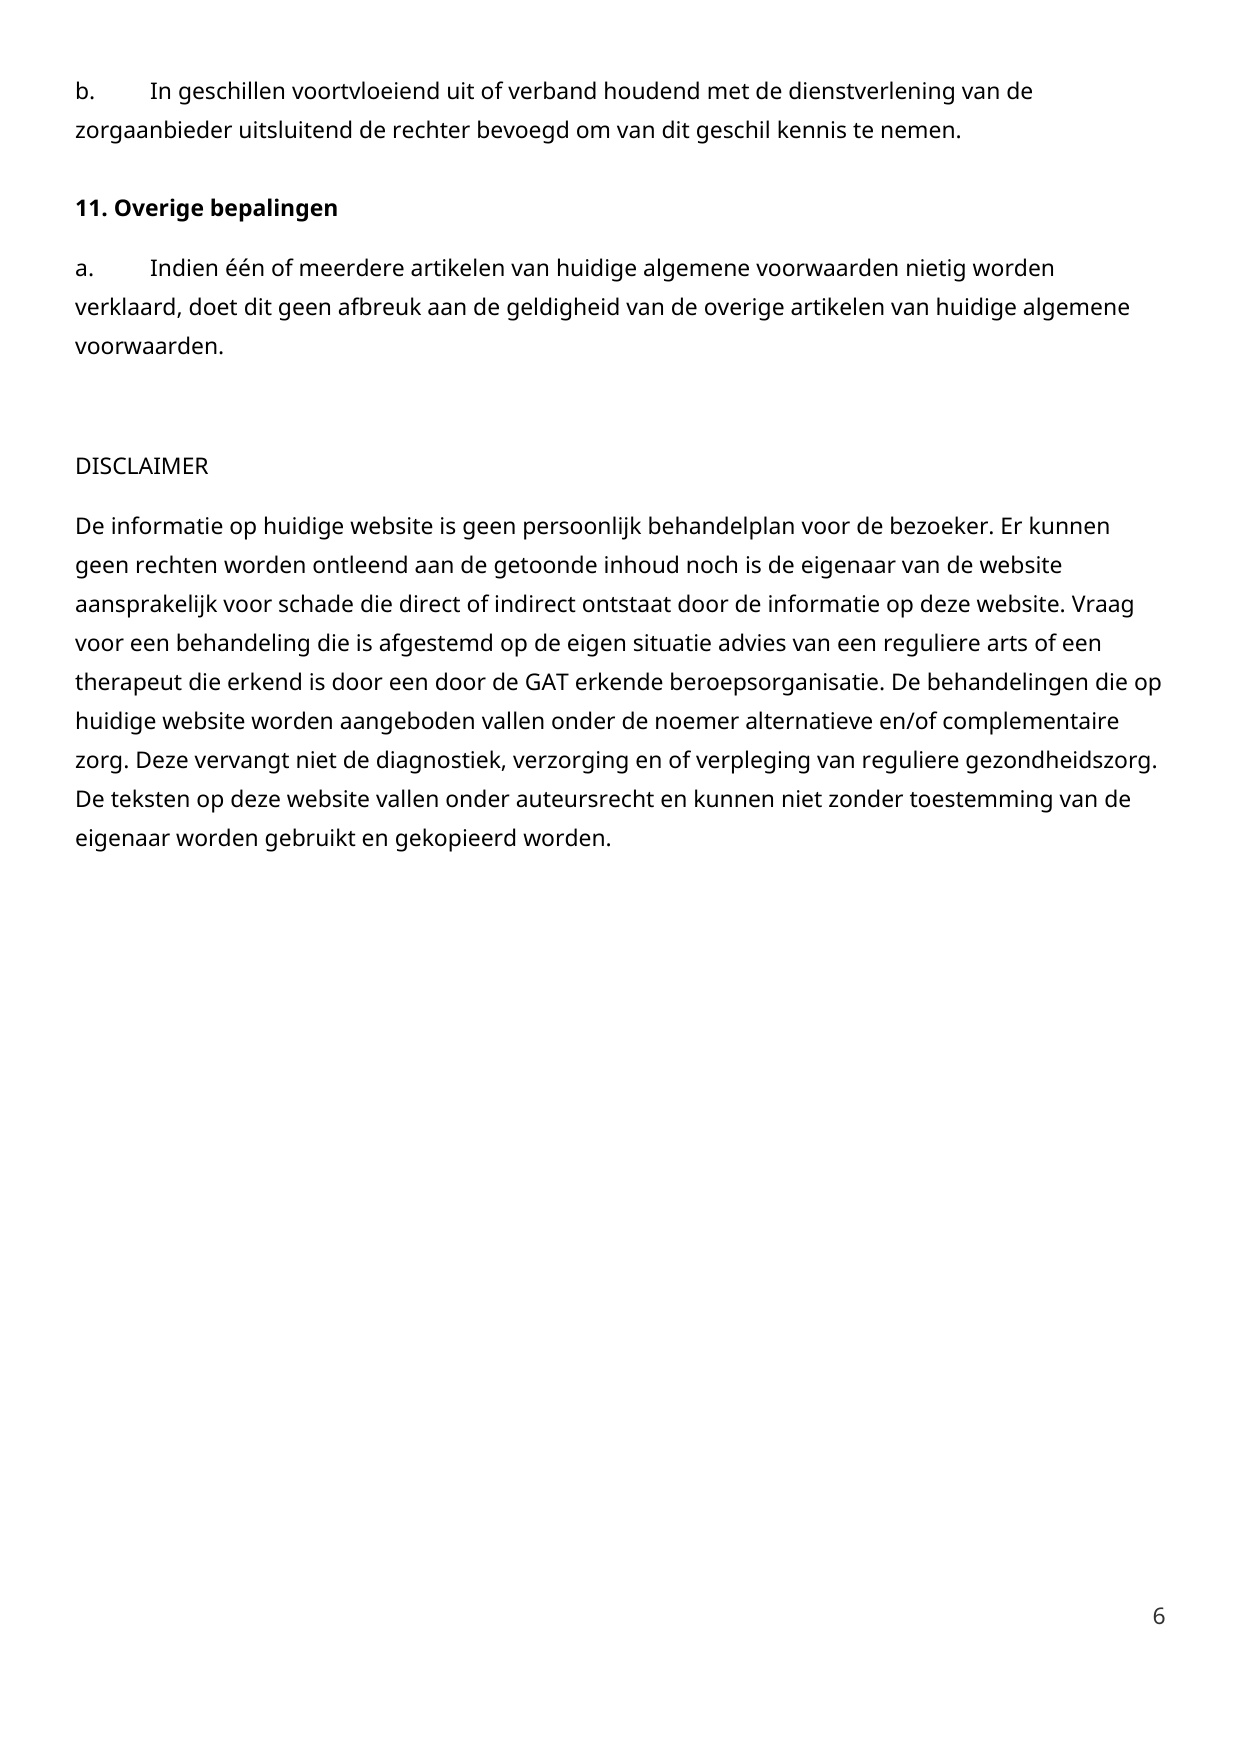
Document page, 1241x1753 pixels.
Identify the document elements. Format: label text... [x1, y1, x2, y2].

text De informatie op huidige website is geen persoonlijk behandelplan voor de bezoeker. Er kunnen geen rechten worden ontleend aan de getoonde inhoud noch is de eigenaar van de website aansprakelijk voor schade die direct of indirect ontstaat door de informatie op deze website. Vraag voor een behandeling die is afgestemd op de eigen situatie advies van een reguliere arts of een therapeut die erkend is door een door de GAT erkende beroepsorganisatie. De behandelingen die op huidige website worden aangeboden vallen onder de noemer alternatieve en/of complementaire zorg. Deze vervangt niet de diagnostiek, verzorging en of verpleging van reguliere gezondheidszorg. De teksten op deze website vallen onder auteursrecht en kunnen niet zonder toestemming van de eigenaar worden gebruikt en gekopieerd worden. [75, 510, 1165, 854]
text b. In geschillen voortvloeiend uit of verband houdend met de dienstverlening van de zorgaanbieder uitsluitend de rechter bevoegd om van dit geschil kennis te nemen. 11. Overige bepalingen [75, 75, 1165, 223]
text a. Indien één of meerdere artikelen van huidige algemene voorwaarden nietig worden verklaard, doet dit geen afbreuk aan de geldigheid van de overige artikelen van huidige algemene voorwaarden. [75, 252, 1165, 361]
text DISCLAIMER [75, 450, 1165, 481]
